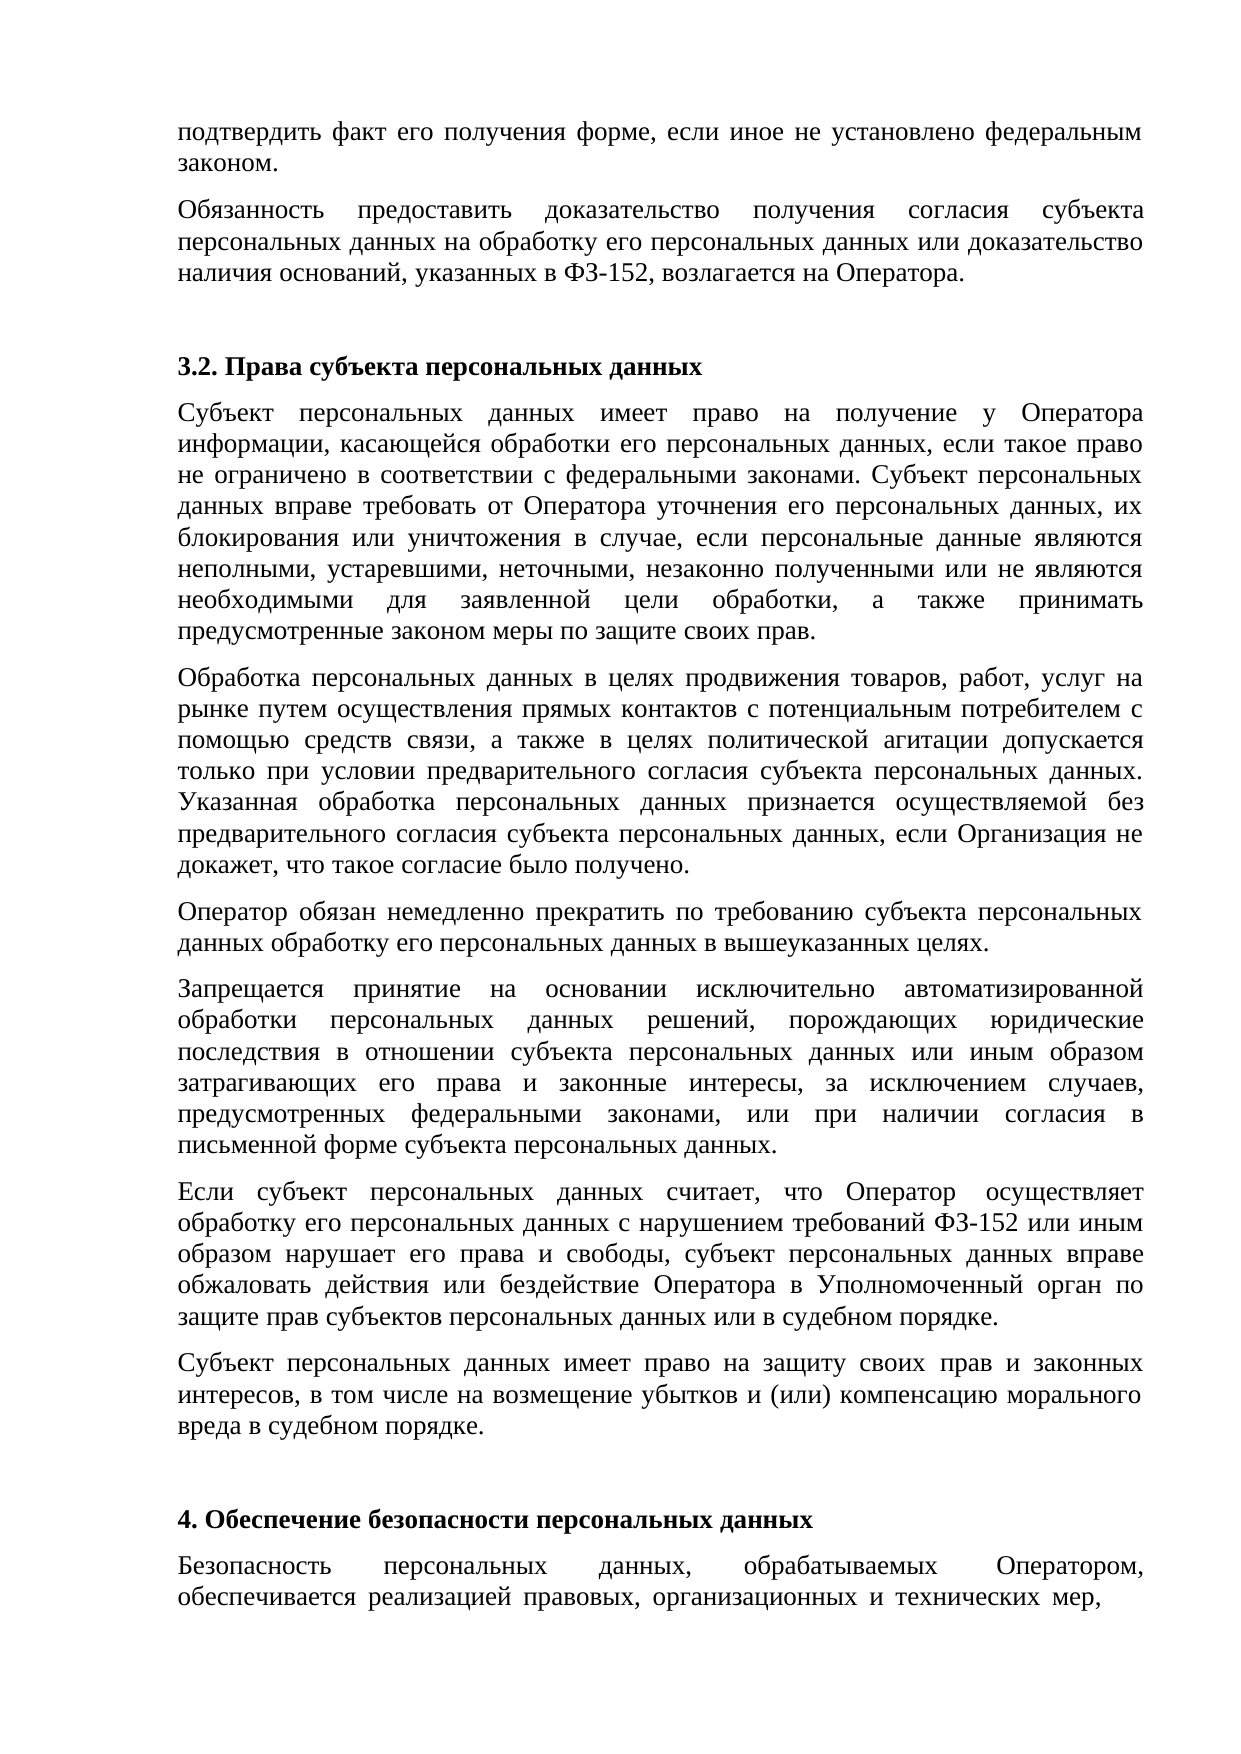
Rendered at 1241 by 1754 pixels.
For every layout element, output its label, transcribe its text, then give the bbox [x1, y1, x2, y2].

subtitle Права субъекта персональных данных [177, 350, 1155, 381]
text Обязанность предоставить доказательство получения согласия субъекта персональных данных на обработку его персональных данных или доказательство наличия оснований, указанных в ФЗ-152, возлагается на Оператора. [177, 193, 1144, 287]
text Субъект персональных данных имеет право на защиту своих прав и законных интересов, в том числе на возмещение убытков и (или) компенсацию морального вреда в судебном порядке. [177, 1347, 1143, 1440]
text Оператор обязан немедленно прекратить по требованию субъекта персональных данных обработку его персональных данных в вышеуказанных целях. [177, 895, 1143, 957]
text Если субъект персональных данных считает, что Оператор осуществляет обработку его персональных данных с нарушением требований ФЗ-152 или иным образом нарушает его права и свободы, субъект персональных данных вправе обжаловать действия или бездействие Оператора в Уполномоченный орган по защите прав субъектов персональных данных или в судебном порядке. [177, 1175, 1144, 1331]
text Субъект персональных данных имеет право на получение у Оператора информации, касающейся обработки его персональных данных, если такое право не ограничено в соответствии с федеральными законами. Субъект персональных данных вправе требовать от Оператора уточнения его персональных данных, их блокирования или уничтожения в случае, если персональные данные являются неполными, устаревшими, неточными, незаконно полученными или не являются необходимыми для заявленной цели обработки, а также принимать предусмотренные законом меры по защите своих прав. [177, 396, 1144, 645]
text подтвердить факт его получения форме, если иное не установлено федеральным законом. [177, 115, 1143, 178]
text Безопасность персональных данных, обрабатываемых Оператором, обеспечивается реализацией правовых, организационных и технических мер, [177, 1549, 1144, 1611]
subtitle Обеспечение безопасности персональных данных [177, 1503, 1155, 1534]
text Запрещается принятие на основании исключительно автоматизированной обработки персональных данных решений, порождающих юридические последствия в отношении субъекта персональных данных или иным образом затрагивающих его права и законные интересы, за исключением случаев, предусмотренных федеральными законами, или при наличии согласия в письменной форме субъекта персональных данных. [177, 972, 1144, 1159]
text Обработка персональных данных в целях продвижения товаров, работ, услуг на рынке путем осуществления прямых контактов с потенциальным потребителем с помощью средств связи, а также в целях политической агитации допускается только при условии предварительного согласия субъекта персональных данных. Указанная обработка персональных данных признается осуществляемой без предварительного согласия субъекта персональных данных, если Организация не докажет, что такое согласие было получено. [177, 661, 1144, 879]
